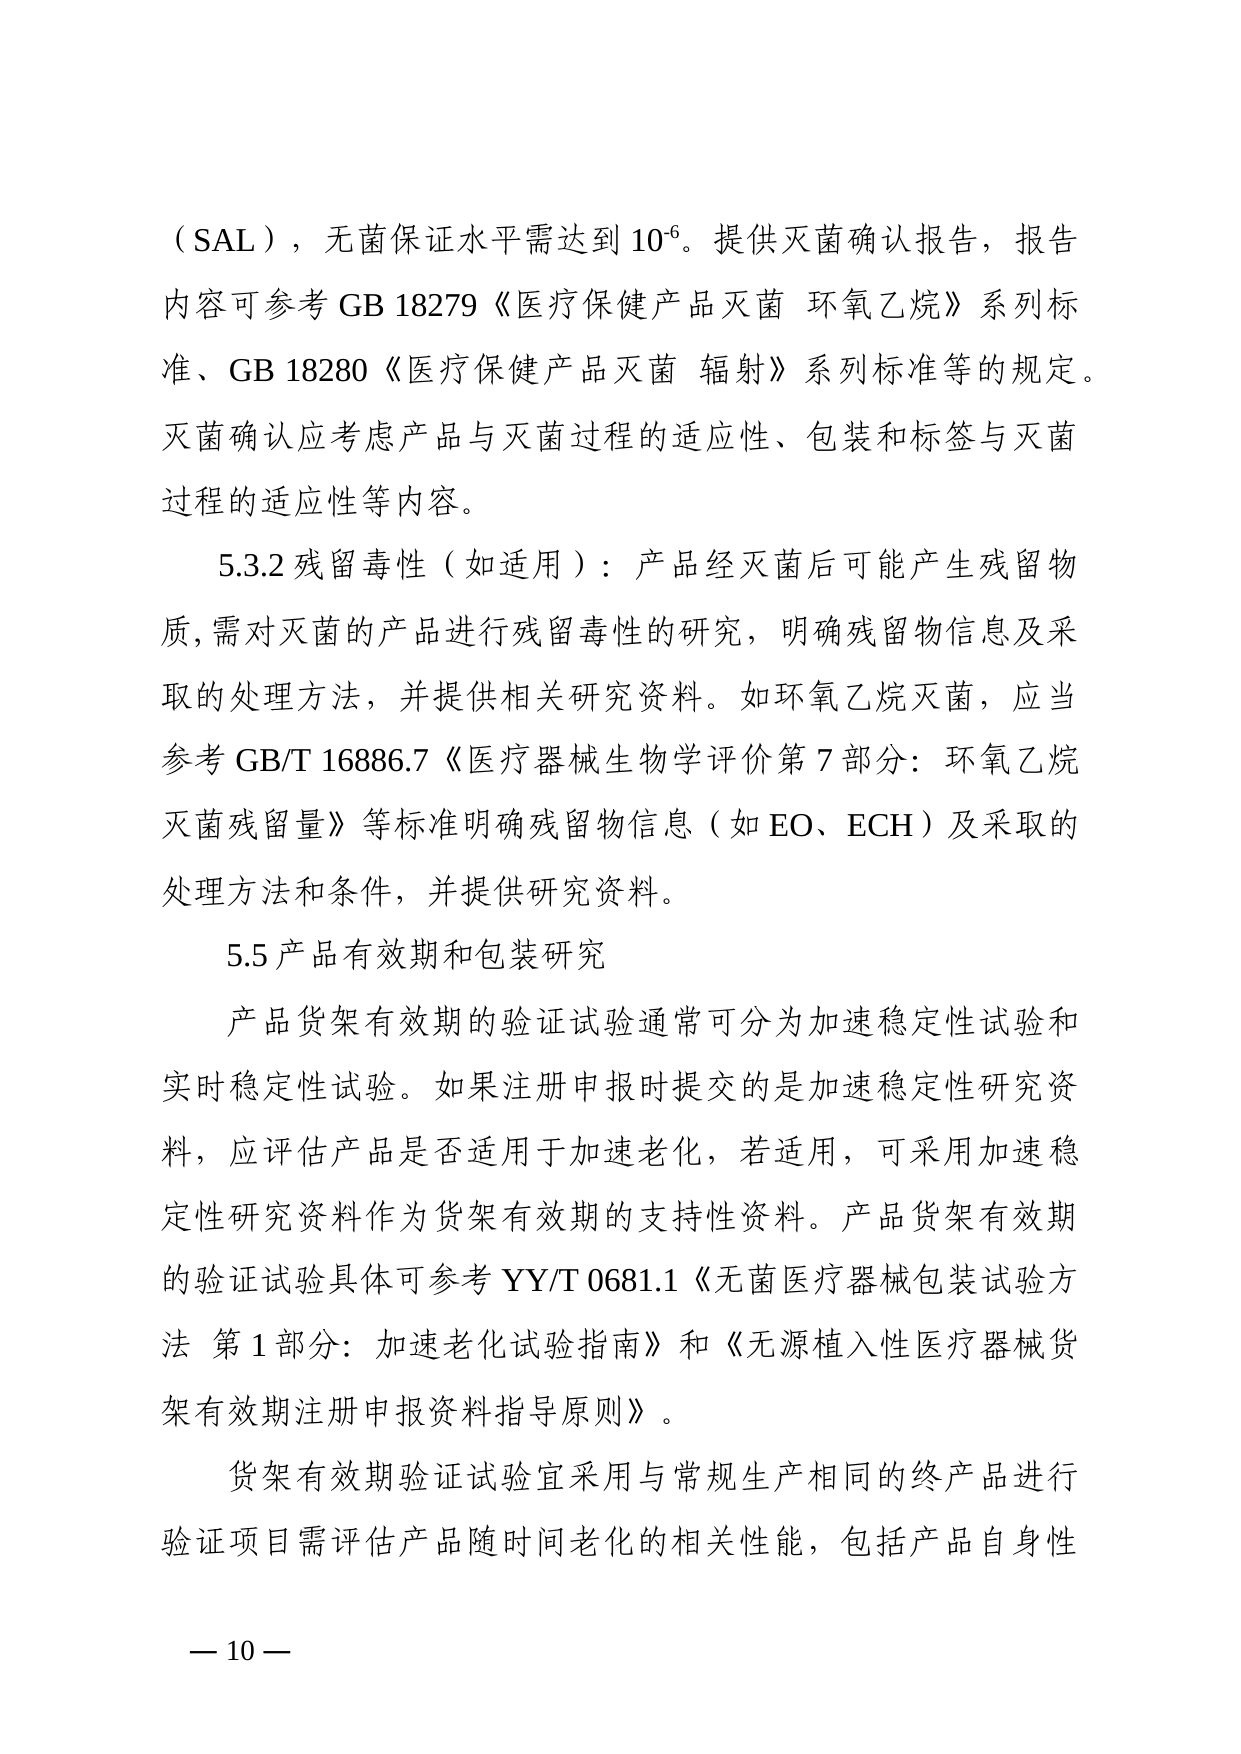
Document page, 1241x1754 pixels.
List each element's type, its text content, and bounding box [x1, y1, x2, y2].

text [159, 206, 1081, 531]
text 5.3.2残留毒性（如适用）：产品经灭菌后可能产生残留物质,需对灭菌的产品进行残留毒性的研究，明确残留物信息及采取的处理方法，并提供相关研究资料。如环氧乙烷灭菌，应当参考GB/T 16886.7《医疗器械生物学评价第7部分：环氧乙烷灭菌残留量》等标准明确残留物信息（如EO、ECH）及采取的处理方法和条件，并提供研究资料。 [159, 531, 1081, 921]
text 5.5产品有效期和包装研究 [159, 921, 1081, 986]
text 产品货架有效期的验证试验通常可分为加速稳定性试验和实时稳定性试验。如果注册申报时提交的是加速稳定性研究资料，应评估产品是否适用于加速老化，若适用，可采用加速稳定性研究资料作为货架有效期的支持性资料。产品货架有效期的验证试验具体可参考YY/T 0681.1《无菌医疗器械包装试验方法 第1部分：加速老化试验指南》和《无源植入性医疗器械货架有效期注册申报资料指导原则》。 [159, 986, 1081, 1441]
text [159, 1441, 1081, 1571]
